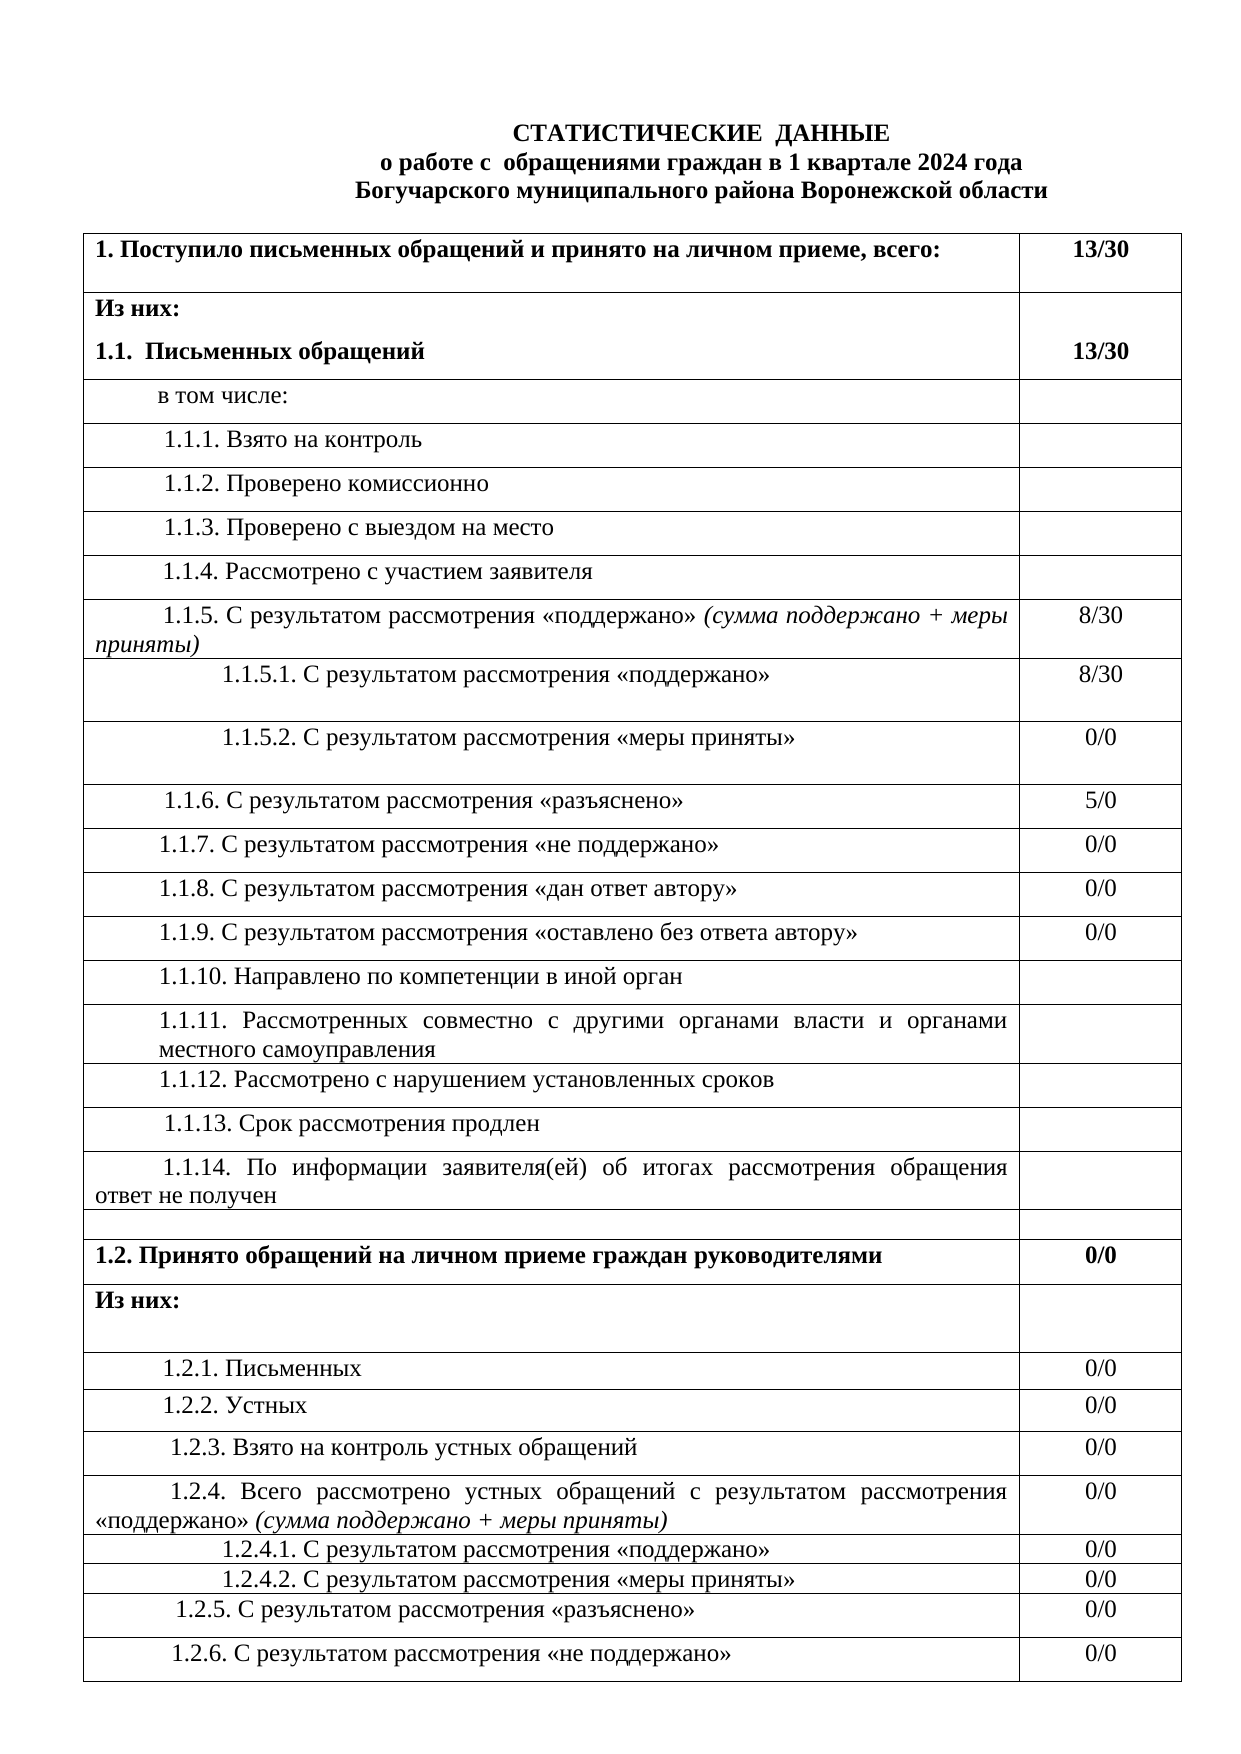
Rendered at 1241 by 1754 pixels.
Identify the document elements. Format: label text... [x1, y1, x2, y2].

text СТАТИСТИЧЕСКИЕ ДАННЫЕ [177, 118, 1152, 147]
table_cell 1.1.2. Проверено комиссионно [84, 468, 1019, 511]
table_header 1. Поступило письменных обращений и принято на личном приеме, всего: [84, 234, 1019, 292]
table_cell 0/0 [1020, 722, 1181, 784]
table_cell 1.1.4. Рассмотрено с участием заявителя [84, 556, 1019, 599]
table_cell 8/30 [1020, 659, 1181, 721]
table_cell 1.1.7. С результатом рассмотрения «не поддержано» [84, 829, 1019, 872]
table_cell 0/0 [1020, 1240, 1181, 1284]
table_cell 1.2. Принято обращений на личном приеме граждан руководителями [84, 1240, 1019, 1284]
table_cell 1.2.4.2. С результатом рассмотрения «меры приняты» [84, 1564, 1019, 1593]
table_cell в том числе: [84, 380, 1019, 423]
table_cell 0/0 [1020, 1564, 1181, 1593]
table_cell [1020, 1152, 1181, 1209]
table_cell 13/30 [1020, 293, 1181, 379]
table_cell 1.1.5.2. С результатом рассмотрения «меры приняты» [84, 722, 1019, 784]
table_cell 1.1.12. Рассмотрено с нарушением установленных сроков [84, 1064, 1019, 1107]
table_cell 1.2.4. Всего рассмотрено устных обращений с результатом рассмотрения «поддержано» (сумма поддержано + меры приняты) [84, 1476, 1019, 1533]
table_cell 1.1.11. Рассмотренных совместно с другими органами власти и органами местного самоуправления [84, 1005, 1019, 1063]
table_cell 0/0 [1020, 1353, 1181, 1389]
table_cell 1.1.14. По информации заявителя(ей) об итогах рассмотрения обращения ответ не получен [84, 1152, 1019, 1209]
table_cell 1.1.13. Срок рассмотрения продлен [84, 1108, 1019, 1151]
table_cell [1020, 380, 1181, 423]
table_cell [1020, 512, 1181, 555]
table_cell Из них: [84, 1285, 1019, 1352]
text Богучарского муниципального района Воронежской области [177, 176, 1152, 204]
table_cell 0/0 [1020, 1476, 1181, 1533]
table_header 13/30 [1020, 234, 1181, 292]
table_cell 1.1.8. С результатом рассмотрения «дан ответ автору» [84, 873, 1019, 916]
table_cell 1.1.9. С результатом рассмотрения «оставлено без ответа автору» [84, 917, 1019, 960]
table_cell [1020, 1064, 1181, 1107]
table_cell [84, 1210, 1019, 1239]
table_cell 1.2.5. С результатом рассмотрения «разъяснено» [84, 1594, 1019, 1637]
table_cell 1.1.5. С результатом рассмотрения «поддержано» (сумма поддержано + меры приняты) [84, 600, 1019, 658]
table_cell [1020, 1210, 1181, 1239]
table_cell [1020, 961, 1181, 1004]
table_cell 0/0 [1020, 1594, 1181, 1637]
table_cell 1.2.3. Взято на контроль устных обращений [84, 1432, 1019, 1475]
table_cell 1.2.4.1. С результатом рассмотрения «поддержано» [84, 1535, 1019, 1563]
table_cell 1.2.6. С результатом рассмотрения «не поддержано» [84, 1638, 1019, 1681]
table_cell 8/30 [1020, 600, 1181, 658]
table_cell [1020, 424, 1181, 467]
table_cell [1020, 1285, 1181, 1352]
table_cell 1.1.3. Проверено с выездом на место [84, 512, 1019, 555]
table_cell 5/0 [1020, 785, 1181, 828]
table_cell [1020, 1005, 1181, 1063]
table_cell 1.1.10. Направлено по компетенции в иной орган [84, 961, 1019, 1004]
table_cell 0/0 [1020, 1535, 1181, 1563]
table_cell [1020, 556, 1181, 599]
table_cell Из них: 1.1. Письменных обращений [84, 293, 1019, 379]
table_cell 1.2.2. Устных [84, 1390, 1019, 1431]
table_cell 0/0 [1020, 873, 1181, 916]
table_cell [1020, 468, 1181, 511]
table_cell 0/0 [1020, 917, 1181, 960]
table_cell 1.1.6. С результатом рассмотрения «разъяснено» [84, 785, 1019, 828]
text о работе с обращениями граждан в 1 квартале 2024 года [177, 147, 1152, 176]
table_cell 1.2.1. Письменных [84, 1353, 1019, 1389]
table_cell 0/0 [1020, 829, 1181, 872]
table_cell 0/0 [1020, 1390, 1181, 1431]
table_cell 0/0 [1020, 1638, 1181, 1681]
table_cell [1020, 1108, 1181, 1151]
table_cell 1.1.1. Взято на контроль [84, 424, 1019, 467]
table_cell 0/0 [1020, 1432, 1181, 1475]
table_cell 1.1.5.1. С результатом рассмотрения «поддержано» [84, 659, 1019, 721]
